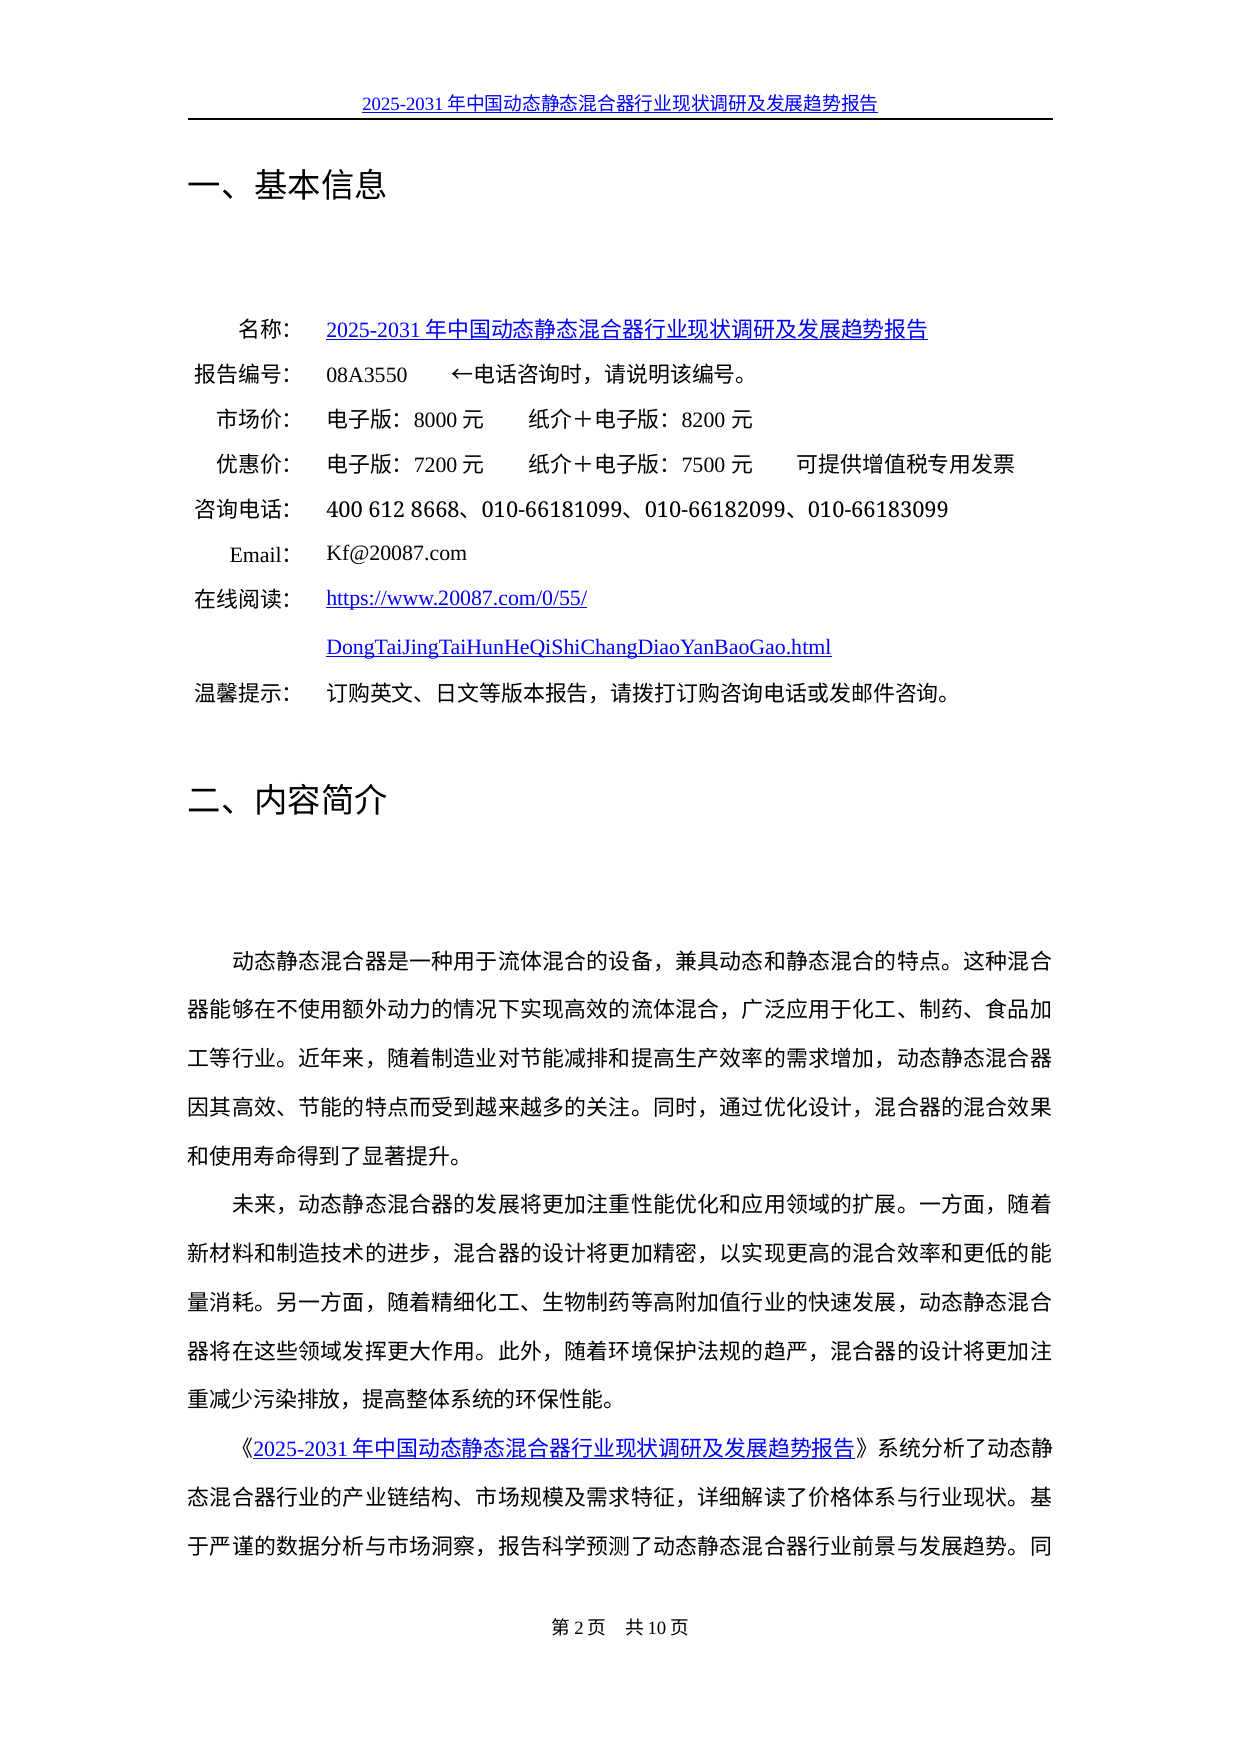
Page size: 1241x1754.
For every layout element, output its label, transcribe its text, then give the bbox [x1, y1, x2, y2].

table_cell 电子版：8000 元 纸介＋电子版：8200 元 [315, 402, 1073, 447]
table_header 名称： [167, 312, 315, 357]
table_cell 订购英文、日文等版本报告，请拨打订购咨询电话或发邮件咨询。 [315, 675, 1073, 720]
table_cell 优惠价： [167, 447, 315, 492]
table_cell 市场价： [167, 402, 315, 447]
table_cell 08A3550 ←电话咨询时，请说明该编号。 [315, 357, 1073, 402]
table_cell [315, 582, 1073, 675]
table_cell Kf@20087.com [315, 537, 1073, 582]
table_header 2025-2031年中国动态静态混合器行业现状调研及发展趋势报告 [315, 312, 1073, 357]
table_cell Email： [167, 537, 315, 582]
table_cell 温馨提示： [167, 675, 315, 720]
table_cell 电子版：7200 元 纸介＋电子版：7500 元 可提供增值税专用发票 [315, 447, 1073, 492]
table_cell 咨询电话： [167, 492, 315, 537]
table_cell 在线阅读： [167, 582, 315, 675]
title 一、基本信息 [187, 150, 1053, 215]
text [187, 943, 1053, 1561]
title 二、内容简介 [187, 766, 1053, 831]
table_cell 报告编号： [167, 357, 315, 402]
table_cell 400 612 8668、010-66181099、010-66182099、010-66183099 [315, 492, 1073, 537]
